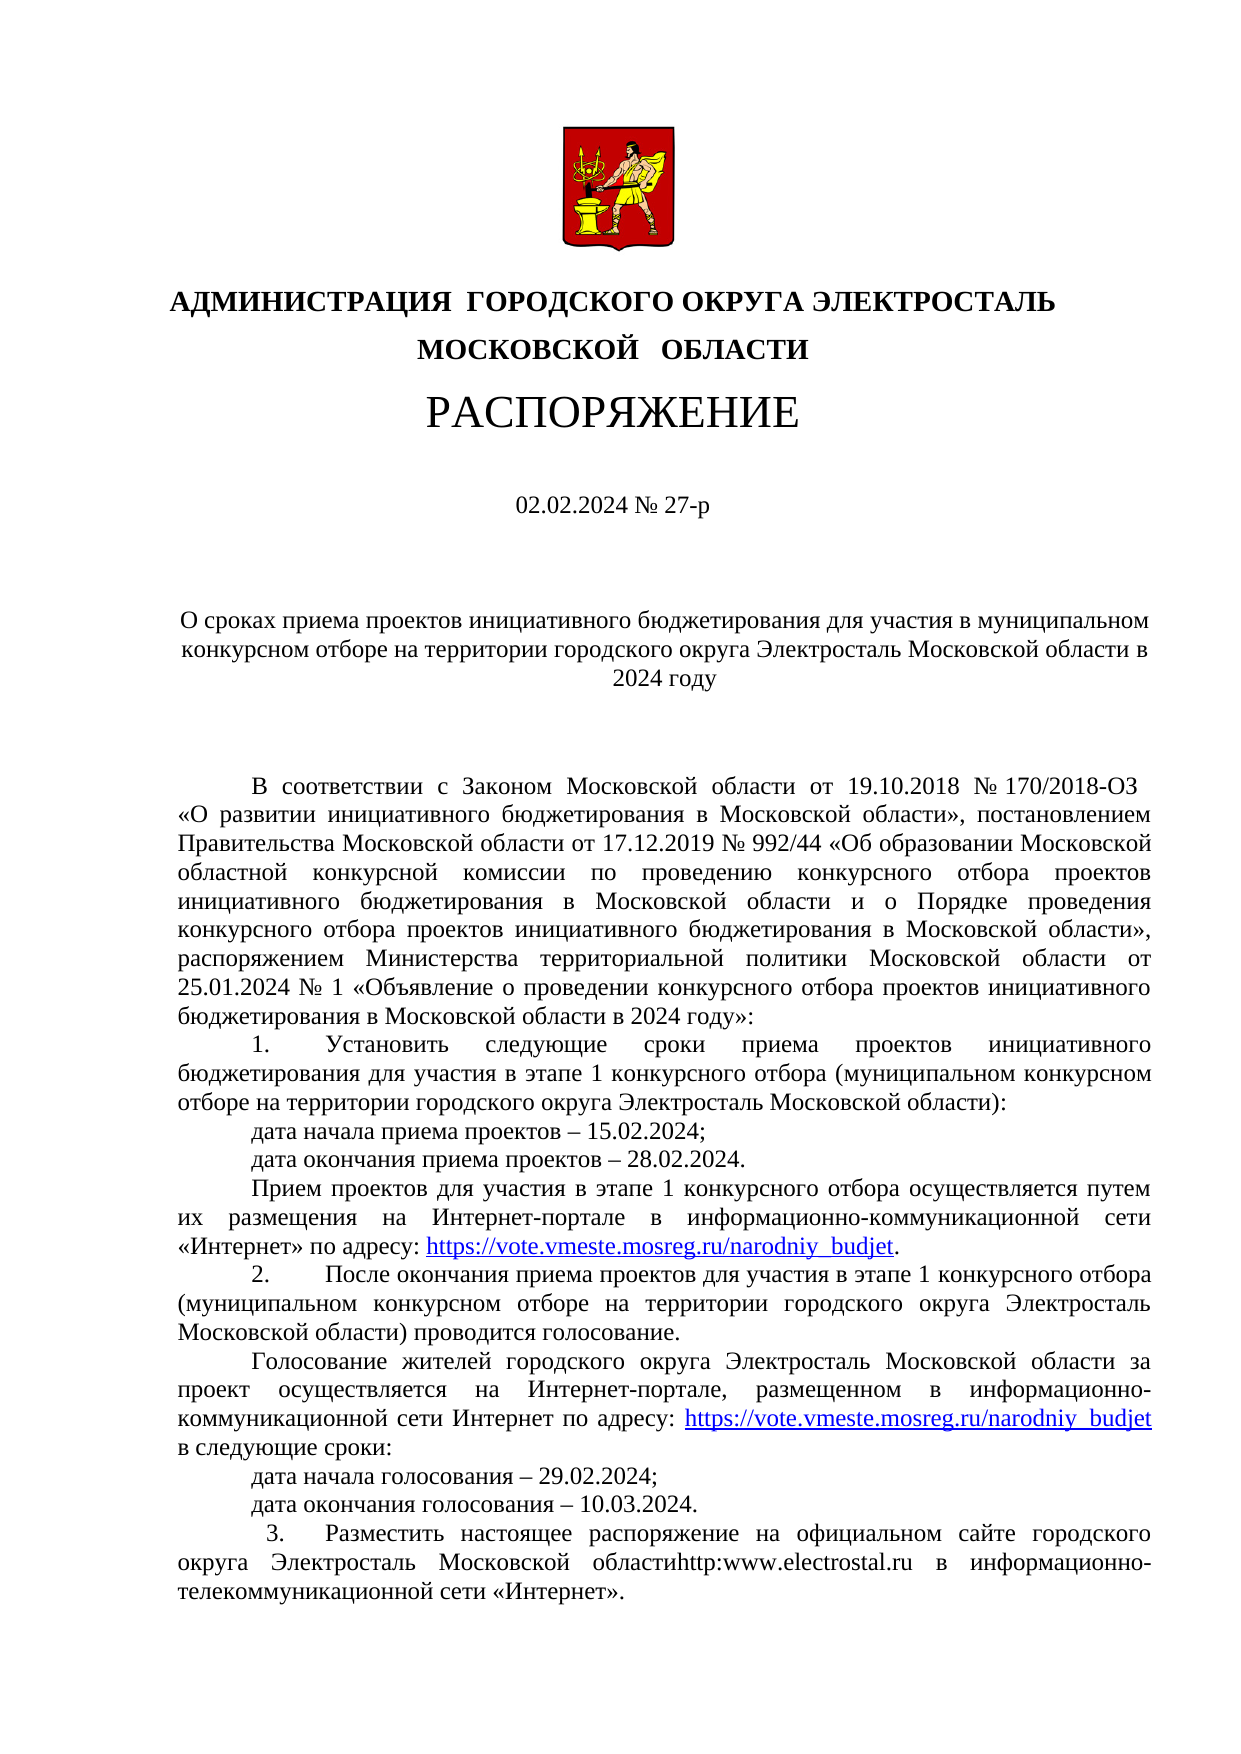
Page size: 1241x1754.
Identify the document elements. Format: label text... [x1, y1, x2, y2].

list Установить следующие сроки приема проектов инициативного бюджетирования для участия в этапе 1 конкурсного отбора (муниципальном конкурсном отборе на территории городского округа Электросталь Московской области): [177, 1029, 1152, 1116]
text В соответствии с Законом Московской области от 19.10.2018 № 170/2018-ОЗ «О развитии инициативного бюджетирования в Московской области», постановлением Правительства Московской области от 17.12.2019 № 992/44 «Об образовании Московской областной конкурсной комиссии по проведению конкурсного отбора проектов инициативного бюджетирования в Московской области и о Порядке проведения конкурсного отбора проектов инициативного бюджетирования в Московской области», распоряжением Министерства территориальной политики Московской области от 25.01.2024 № 1 «Объявление о проведении конкурсного отбора проектов инициативного бюджетирования в Московской области в 2024 году»: [177, 771, 1152, 1029]
text дата начала приема проектов – 15.02.2024; [177, 1116, 1152, 1144]
text Прием проектов для участия в этапе 1 конкурсного отбора осуществляется путем их размещения на Интернет-портале в информационно-коммуникационной сети «Интернет» по адресу: https://vote.vmeste.mosreg.ru/narodniy_budjet. [177, 1173, 1152, 1259]
text дата окончания приема проектов – 28.02.2024. [177, 1144, 1152, 1173]
picture [552, 118, 688, 256]
text МОСКОВСКОЙ ОБЛАСТИ [15, 332, 1211, 366]
text О сроках приема проектов инициативного бюджетирования для участия в муниципальном конкурсном отборе на территории городского округа Электросталь Московской области в 2024 году [177, 606, 1152, 692]
text дата окончания голосования – 10.03.2024. [177, 1489, 1152, 1518]
list Разместить настоящее распоряжение на официальном сайте городского округа Электросталь Московской областиhttp:www.electrostal.ru в информационно-телекоммуникационной сети «Интернет». [177, 1518, 1152, 1604]
text АДМИНИСТРАЦИЯ ГОРОДСКОГО ОКРУГА ЭЛЕКТРОСТАЛЬ [15, 284, 1211, 318]
text 02.02.2024 № 27-р [15, 491, 1211, 519]
list После окончания приема проектов для участия в этапе 1 конкурсного отбора (муниципальном конкурсном отборе на территории городского округа Электросталь Московской области) проводится голосование. [177, 1259, 1152, 1346]
text дата начала голосования – 29.02.2024; [177, 1461, 1152, 1489]
text РАСПОРЯЖЕНИЕ [15, 385, 1211, 438]
text Голосование жителей городского округа Электросталь Московской области за проект осуществляется на Интернет-портале, размещенном в информационно-коммуникационной сети Интернет по адресу: https://vote.vmeste.mosreg.ru/narodniy_budjet в следующие сроки: [177, 1346, 1152, 1461]
